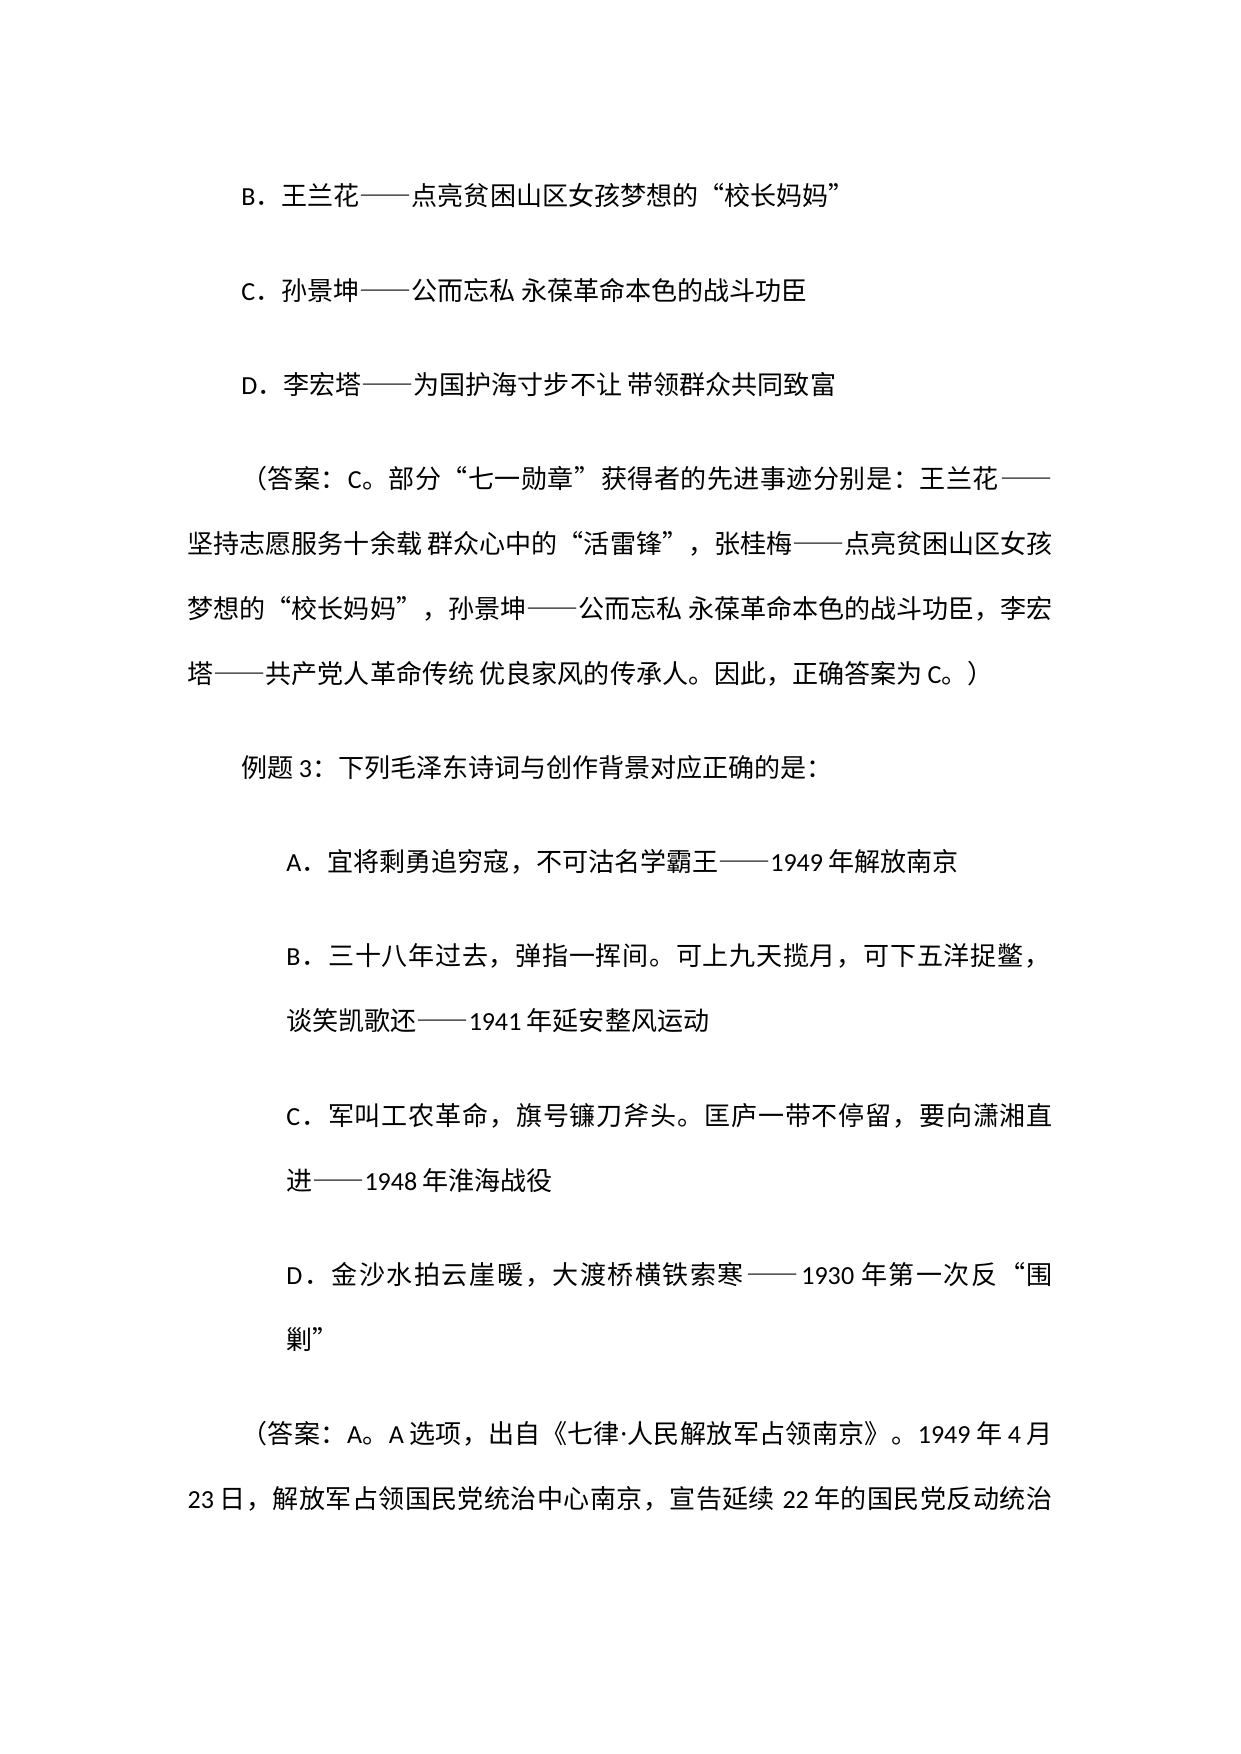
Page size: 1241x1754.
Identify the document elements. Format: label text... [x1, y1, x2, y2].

text B．三十八年过去，弹指一挥间。可上九天揽月，可下五洋捉鳖，谈笑凯歌还——1941年延安整风运动 [286, 922, 1053, 1052]
text C．军叫工农革命，旗号镰刀斧头。匡庐一带不停留，要向潇湘直进——1948年淮海战役 [286, 1081, 1053, 1211]
text D．金沙水拍云崖暖，大渡桥横铁索寒——1930年第一次反“围剿” [286, 1240, 1053, 1370]
text D．李宏塔——为国护海寸步不让 带领群众共同致富 [187, 350, 1053, 415]
text B．王兰花——点亮贫困山区女孩梦想的“校长妈妈” [187, 162, 1053, 227]
text C．孙景坤——公而忘私 永葆革命本色的战斗功臣 [187, 256, 1053, 321]
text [187, 1399, 1053, 1529]
text 例题3：下列毛泽东诗词与创作背景对应正确的是： [187, 734, 1053, 799]
text A．宜将剩勇追穷寇，不可沽名学霸王——1949年解放南京 [286, 828, 1053, 893]
text （答案：C。部分“七一勋章”获得者的先进事迹分别是：王兰花——坚持志愿服务十余载 群众心中的“活雷锋”，张桂梅——点亮贫困山区女孩梦想的“校长妈妈”，孙景坤——公而忘私 永葆革命本色的战斗功臣，李宏塔——共产党人革命传统 优良家风的传承人。因此，正确答案为C。） [187, 444, 1053, 704]
